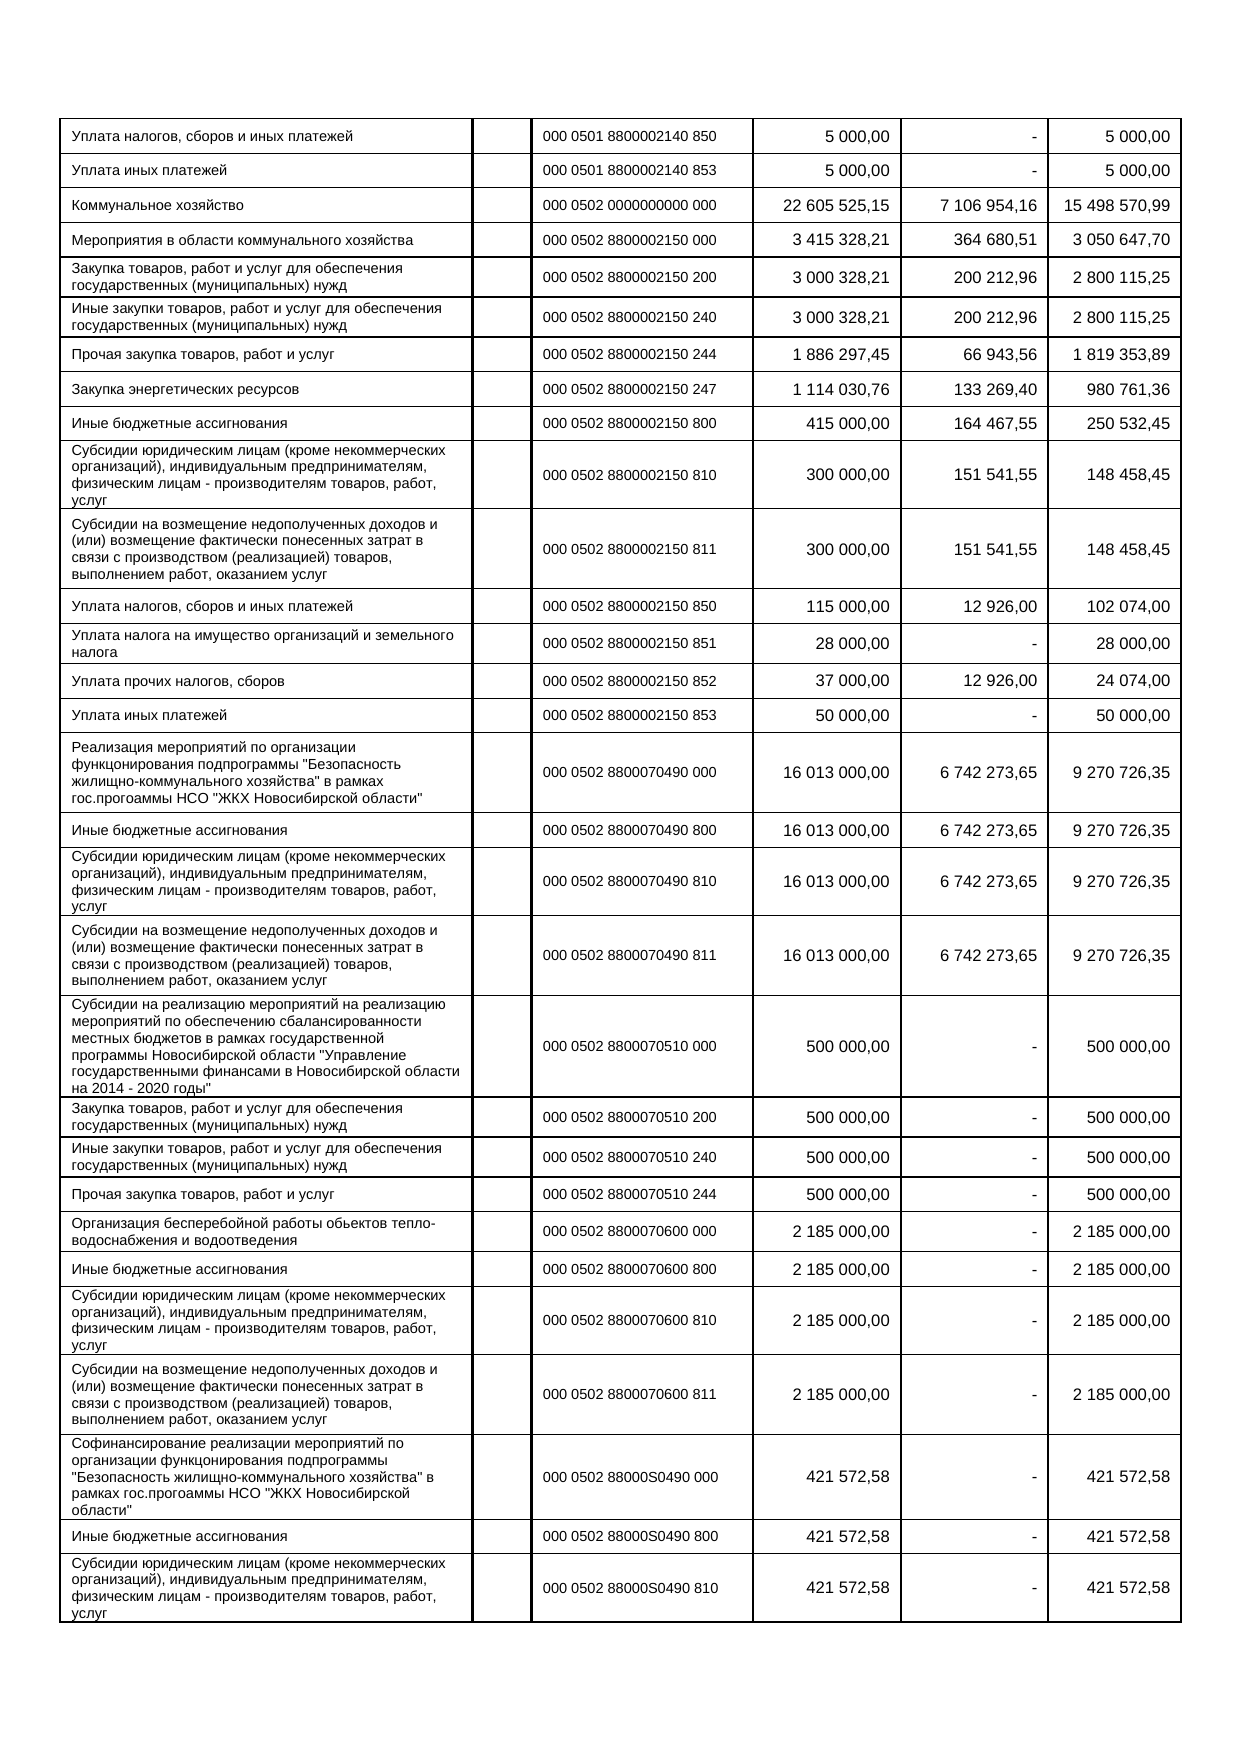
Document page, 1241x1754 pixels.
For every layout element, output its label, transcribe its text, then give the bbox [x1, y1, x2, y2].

table_cell [474, 223, 530, 256]
table_cell 980 761,36 [1049, 372, 1180, 406]
table_cell 148 458,45 [1049, 441, 1180, 508]
table_cell 6 742 273,65 [902, 813, 1047, 847]
table_cell 50 000,00 [1049, 699, 1180, 732]
table_cell Уплата иных платежей [61, 699, 471, 732]
table_cell 102 074,00 [1049, 589, 1180, 623]
table_cell 5 000,00 [1049, 154, 1180, 187]
table_cell [474, 338, 530, 371]
table_cell 3 000 328,21 [754, 298, 900, 336]
table_cell 300 000,00 [754, 509, 900, 588]
table_cell 000 0502 8800002150 851 [533, 624, 752, 663]
table_cell 000 0502 8800070490 000 [533, 733, 752, 812]
table_cell [474, 1554, 530, 1621]
table_cell 12 926,00 [902, 664, 1047, 697]
table_cell 000 0502 8800002150 850 [533, 589, 752, 623]
table_cell [474, 1287, 530, 1354]
table_cell - [902, 1355, 1047, 1434]
table_cell 2 185 000,00 [1049, 1252, 1180, 1286]
table_cell 6 742 273,65 [902, 916, 1047, 995]
table_cell 000 0502 88000S0490 000 [533, 1435, 752, 1519]
table_cell 2 185 000,00 [1049, 1287, 1180, 1354]
table_cell [474, 1435, 530, 1519]
table_cell 000 0502 8800070510 200 [533, 1098, 752, 1136]
table_cell Прочая закупка товаров, работ и услуг [61, 338, 471, 371]
table_cell [474, 1252, 530, 1286]
table_cell Прочая закупка товаров, работ и услуг [61, 1178, 471, 1211]
table_cell [474, 1355, 530, 1434]
table_cell 6 742 273,65 [902, 848, 1047, 915]
table_cell Мероприятия в области коммунального хозяйства [61, 223, 471, 256]
table_cell 2 185 000,00 [754, 1252, 900, 1286]
table_cell 2 185 000,00 [754, 1287, 900, 1354]
table_cell [474, 1178, 530, 1211]
table_cell 16 013 000,00 [754, 733, 900, 812]
table_cell [474, 699, 530, 732]
table_cell Уплата налогов, сборов и иных платежей [61, 119, 471, 153]
table_cell 151 541,55 [902, 441, 1047, 508]
table_cell 000 0502 8800070510 240 [533, 1138, 752, 1176]
table_cell - [902, 1212, 1047, 1251]
table_cell - [902, 1252, 1047, 1286]
table_cell 000 0502 8800002150 200 [533, 258, 752, 296]
table_cell [474, 813, 530, 847]
table_cell Уплата налогов, сборов и иных платежей [61, 589, 471, 623]
table_cell [474, 1098, 530, 1136]
table_cell [474, 119, 530, 153]
table_cell [474, 1138, 530, 1176]
table_cell [474, 996, 530, 1096]
table_cell Иные закупки товаров, работ и услуг для обеспечения государственных (муниципальных) нужд [61, 1138, 471, 1176]
table_cell 000 0502 8800002150 000 [533, 223, 752, 256]
table_cell 000 0502 8800002150 247 [533, 372, 752, 406]
table_cell 415 000,00 [754, 407, 900, 440]
table_cell Иные закупки товаров, работ и услуг для обеспечения государственных (муниципальных) нужд [61, 298, 471, 336]
table_cell 2 185 000,00 [1049, 1355, 1180, 1434]
table_cell Иные бюджетные ассигнования [61, 813, 471, 847]
table_cell 421 572,58 [1049, 1554, 1180, 1621]
table_cell - [902, 1178, 1047, 1211]
table_cell 2 185 000,00 [1049, 1212, 1180, 1251]
table_cell 000 0501 8800002140 853 [533, 154, 752, 187]
table_cell 66 943,56 [902, 338, 1047, 371]
table_cell 3 050 647,70 [1049, 223, 1180, 256]
table_cell 164 467,55 [902, 407, 1047, 440]
table_cell Коммунальное хозяйство [61, 188, 471, 222]
table_cell 1 114 030,76 [754, 372, 900, 406]
table_cell 500 000,00 [1049, 1178, 1180, 1211]
table_cell 000 0502 8800070490 811 [533, 916, 752, 995]
table_cell 000 0502 8800002150 800 [533, 407, 752, 440]
table_cell 9 270 726,35 [1049, 813, 1180, 847]
table_cell [474, 298, 530, 336]
table_cell 24 074,00 [1049, 664, 1180, 697]
table_cell 200 212,96 [902, 258, 1047, 296]
table_cell 9 270 726,35 [1049, 848, 1180, 915]
table_cell 000 0502 8800002150 240 [533, 298, 752, 336]
table_cell 37 000,00 [754, 664, 900, 697]
table_cell 15 498 570,99 [1049, 188, 1180, 222]
table_cell Иные бюджетные ассигнования [61, 407, 471, 440]
table_cell 421 572,58 [1049, 1435, 1180, 1519]
table_cell Уплата иных платежей [61, 154, 471, 187]
table_cell 000 0502 8800002150 852 [533, 664, 752, 697]
table_cell 16 013 000,00 [754, 813, 900, 847]
table_cell 6 742 273,65 [902, 733, 1047, 812]
table_cell [474, 664, 530, 697]
table_cell - [902, 1435, 1047, 1519]
table_cell 500 000,00 [754, 1098, 900, 1136]
table_cell 3 415 328,21 [754, 223, 900, 256]
table_cell [474, 1212, 530, 1251]
table_cell Закупка товаров, работ и услуг для обеспечения государственных (муниципальных) нужд [61, 258, 471, 296]
table_cell 5 000,00 [754, 154, 900, 187]
table_cell 500 000,00 [1049, 1098, 1180, 1136]
table_cell - [902, 1554, 1047, 1621]
table_cell 421 572,58 [1049, 1520, 1180, 1553]
table_cell Организация бесперебойной работы обьектов тепло-водоснабжения и водоотведения [61, 1212, 471, 1251]
table_cell 5 000,00 [1049, 119, 1180, 153]
table_cell 22 605 525,15 [754, 188, 900, 222]
table_cell 151 541,55 [902, 509, 1047, 588]
table_cell 28 000,00 [1049, 624, 1180, 663]
table_cell 000 0502 0000000000 000 [533, 188, 752, 222]
table_cell 28 000,00 [754, 624, 900, 663]
table_cell 115 000,00 [754, 589, 900, 623]
table_cell 364 680,51 [902, 223, 1047, 256]
table_cell - [902, 119, 1047, 153]
table_cell - [902, 154, 1047, 187]
table_cell [474, 589, 530, 623]
table_cell [474, 188, 530, 222]
table_cell [474, 509, 530, 588]
table_cell Уплата прочих налогов, сборов [61, 664, 471, 697]
table_cell 000 0502 8800070510 000 [533, 996, 752, 1096]
table_cell 000 0502 8800002150 810 [533, 441, 752, 508]
table_cell 300 000,00 [754, 441, 900, 508]
table_cell 1 886 297,45 [754, 338, 900, 371]
table_cell Субсидии на реализацию мероприятий на реализацию мероприятий по обеспечению сбалансированности местных бюджетов в рамках государственной программы Новосибирской области "Управление государственными финансами в Новосибирской области на 2014 - 2020 годы" [61, 996, 471, 1096]
table_cell - [902, 1098, 1047, 1136]
table_cell 000 0502 88000S0490 800 [533, 1520, 752, 1553]
table_cell Иные бюджетные ассигнования [61, 1252, 471, 1286]
table_cell 2 185 000,00 [754, 1212, 900, 1251]
table_cell 12 926,00 [902, 589, 1047, 623]
table_cell Софинансирование реализации мероприятий по организации функцонирования подпрограммы "Безопасность жилищно-коммунального хозяйства" в рамках гос.прогоаммы НСО "ЖКХ Новосибирской области" [61, 1435, 471, 1519]
table_cell 2 185 000,00 [754, 1355, 900, 1434]
table_cell 200 212,96 [902, 298, 1047, 336]
table_cell Уплата налога на имущество организаций и земельного налога [61, 624, 471, 663]
table_cell 000 0502 8800070490 810 [533, 848, 752, 915]
table_cell [474, 848, 530, 915]
table_cell 500 000,00 [1049, 1138, 1180, 1176]
table_cell 500 000,00 [754, 1138, 900, 1176]
table_cell 000 0502 8800070490 800 [533, 813, 752, 847]
table_cell - [902, 1520, 1047, 1553]
table_cell 5 000,00 [754, 119, 900, 153]
table_cell Закупка товаров, работ и услуг для обеспечения государственных (муниципальных) нужд [61, 1098, 471, 1136]
table_cell - [902, 624, 1047, 663]
table_cell 421 572,58 [754, 1435, 900, 1519]
table_cell 2 800 115,25 [1049, 298, 1180, 336]
table_cell [474, 1520, 530, 1553]
table_cell [474, 258, 530, 296]
table_cell 1 819 353,89 [1049, 338, 1180, 371]
table_cell - [902, 1287, 1047, 1354]
table_cell 3 000 328,21 [754, 258, 900, 296]
table_cell 16 013 000,00 [754, 916, 900, 995]
table_cell 000 0502 88000S0490 810 [533, 1554, 752, 1621]
table_cell 000 0502 8800002150 853 [533, 699, 752, 732]
table_cell [474, 372, 530, 406]
table_cell 500 000,00 [754, 996, 900, 1096]
table_cell 000 0502 8800070600 800 [533, 1252, 752, 1286]
table_cell 133 269,40 [902, 372, 1047, 406]
table_cell [474, 624, 530, 663]
table_cell 000 0502 8800002150 811 [533, 509, 752, 588]
table_cell 7 106 954,16 [902, 188, 1047, 222]
table_cell 421 572,58 [754, 1520, 900, 1553]
table_cell [474, 916, 530, 995]
table_cell 000 0502 8800070600 810 [533, 1287, 752, 1354]
table_cell 000 0502 8800070510 244 [533, 1178, 752, 1211]
table_cell [474, 733, 530, 812]
table_cell 500 000,00 [1049, 996, 1180, 1096]
table_cell - [902, 1138, 1047, 1176]
table_cell 000 0501 8800002140 850 [533, 119, 752, 153]
table_cell [474, 154, 530, 187]
table_cell 000 0502 8800002150 244 [533, 338, 752, 371]
table_cell 9 270 726,35 [1049, 733, 1180, 812]
table_cell 000 0502 8800070600 811 [533, 1355, 752, 1434]
table_cell Закупка энергетических ресурсов [61, 372, 471, 406]
table_cell 9 270 726,35 [1049, 916, 1180, 995]
table_cell 50 000,00 [754, 699, 900, 732]
table_cell - [902, 996, 1047, 1096]
table_cell 500 000,00 [754, 1178, 900, 1211]
table_cell [474, 441, 530, 508]
table_cell 421 572,58 [754, 1554, 900, 1621]
table_cell 250 532,45 [1049, 407, 1180, 440]
table_cell - [902, 699, 1047, 732]
table_cell 148 458,45 [1049, 509, 1180, 588]
table_cell Иные бюджетные ассигнования [61, 1520, 471, 1553]
table_cell [474, 407, 530, 440]
table_cell 16 013 000,00 [754, 848, 900, 915]
table_cell 2 800 115,25 [1049, 258, 1180, 296]
table_cell 000 0502 8800070600 000 [533, 1212, 752, 1251]
table_cell Реализация мероприятий по организации функцонирования подпрограммы "Безопасность жилищно-коммунального хозяйства" в рамках гос.прогоаммы НСО "ЖКХ Новосибирской области" [61, 733, 471, 812]
